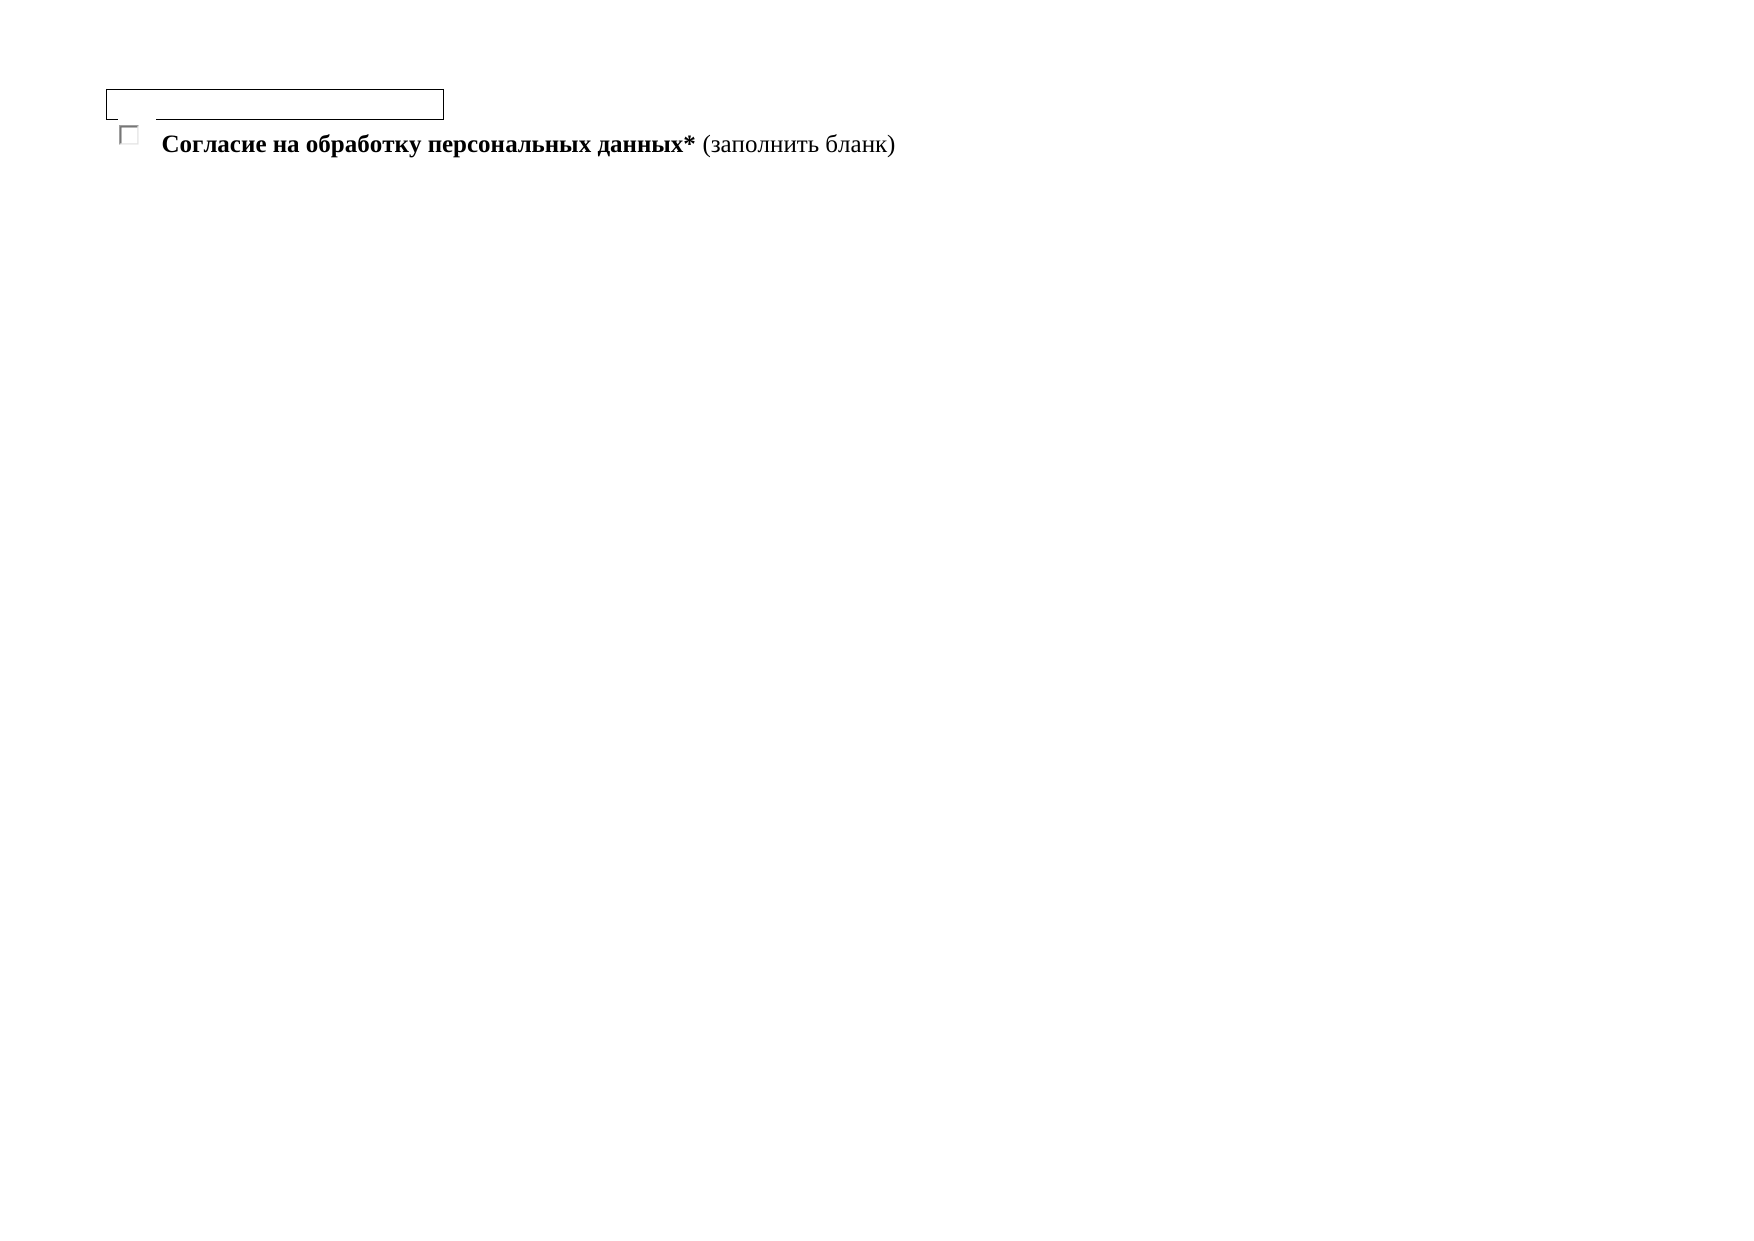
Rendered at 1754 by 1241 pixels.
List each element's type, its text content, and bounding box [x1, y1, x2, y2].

subtitle Согласие на обработку персональных данных* (заполнить бланк) [118, 119, 1636, 158]
table_header [107, 90, 443, 118]
